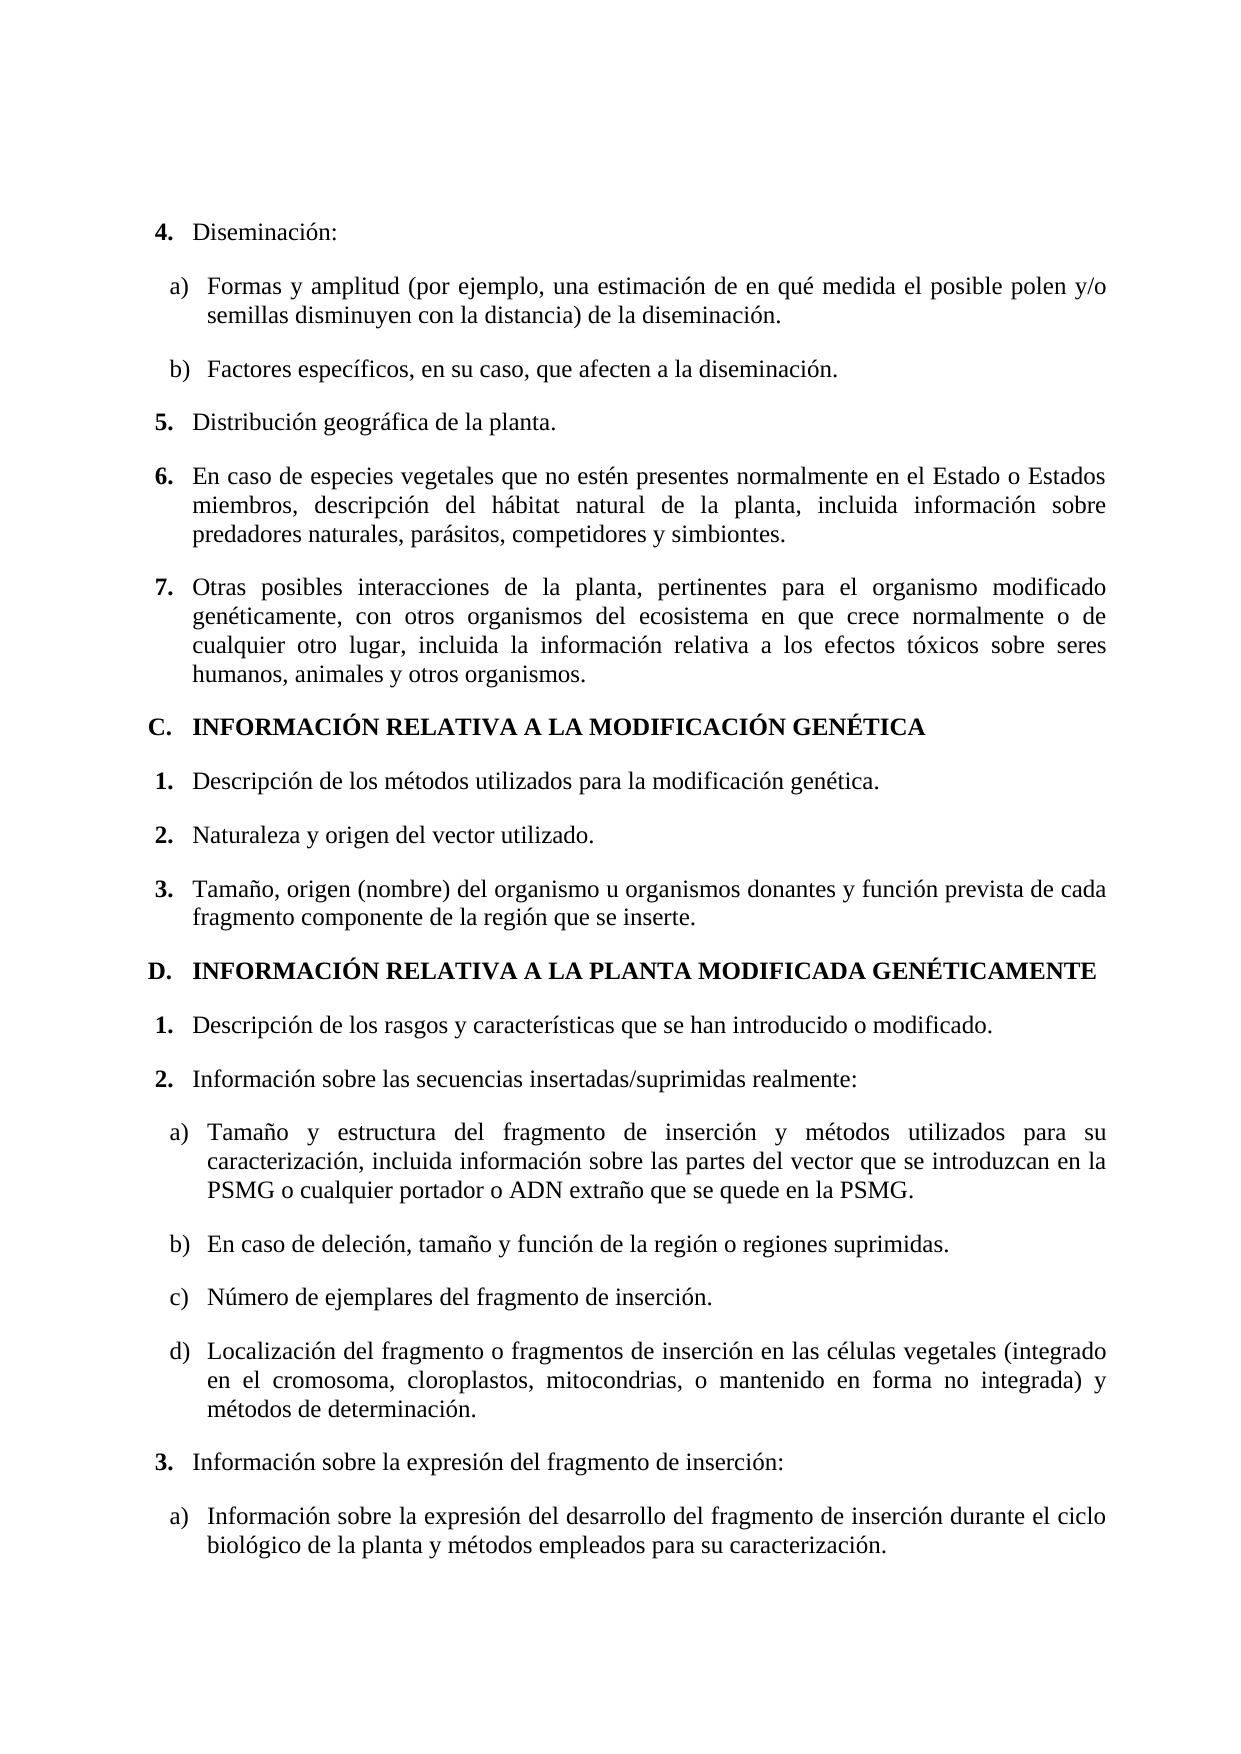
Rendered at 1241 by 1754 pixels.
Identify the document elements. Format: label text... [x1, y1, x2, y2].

list En caso de deleción, tamaño y función de la región o regiones suprimidas. [169, 1229, 1107, 1257]
list Factores específicos, en su caso, que afecten a la diseminación. [169, 354, 1107, 382]
list Número de ejemplares del fragmento de inserción. [169, 1282, 1107, 1311]
list Distribución geográfica de la planta. [154, 407, 1107, 436]
list Información sobre la expresión del desarrollo del fragmento de inserción durante el ciclo biológico de la planta y métodos empleados para su caracterización. [169, 1501, 1107, 1559]
list Información sobre la expresión del fragmento de inserción: [154, 1447, 1107, 1476]
list En caso de especies vegetales que no estén presentes normalmente en el Estado o Estados miembros, descripción del hábitat natural de la planta, incluida información sobre predadores naturales, parásitos, competidores y simbiontes. [154, 461, 1107, 547]
list Otras posibles interacciones de la planta, pertinentes para el organismo modificado genéticamente, con otros organismos del ecosistema en que crece normalmente o de cualquier otro lugar, incluida la información relativa a los efectos tóxicos sobre seres humanos, animales y otros organismos. [154, 572, 1107, 687]
list INFORMACIÓN RELATIVA A GENÉTICAMENTE [148, 956, 1107, 985]
list Descripción de los rasgos y características que se han introducido o modificado. [154, 1010, 1107, 1039]
list Tamaño, origen (nombre) del organismo u organismos donantes y función prevista de cada fragmento componente de la región que se inserte. [154, 874, 1107, 931]
list Descripción de los métodos utilizados para la modificación genética. [154, 766, 1107, 795]
list Localización del fragmento o fragmentos de inserción en las células vegetales (integrado en el cromosoma, cloroplastos, mitocondrias, o mantenido en forma no integrada) y métodos de determinación. [169, 1336, 1107, 1422]
list Tamaño y estructura del fragmento de inserción y métodos utilizados para su caracterización, incluida información sobre las partes del vector que se introduzcan en o cualquier portador o ADN extraño que se quede en la PSMG. [169, 1117, 1107, 1204]
list Formas y amplitud (por ejemplo, una estimación de en qué medida el posible polen y/o semillas disminuyen con la distancia) de la diseminación. [169, 271, 1107, 329]
list Información sobre las secuencias insertadas/suprimidas realmente: [154, 1064, 1107, 1092]
list Naturaleza y origen del vector utilizado. [154, 820, 1107, 849]
list INFORMACIÓN RELATIVA A [148, 712, 1107, 741]
list Diseminación: [154, 217, 1107, 246]
